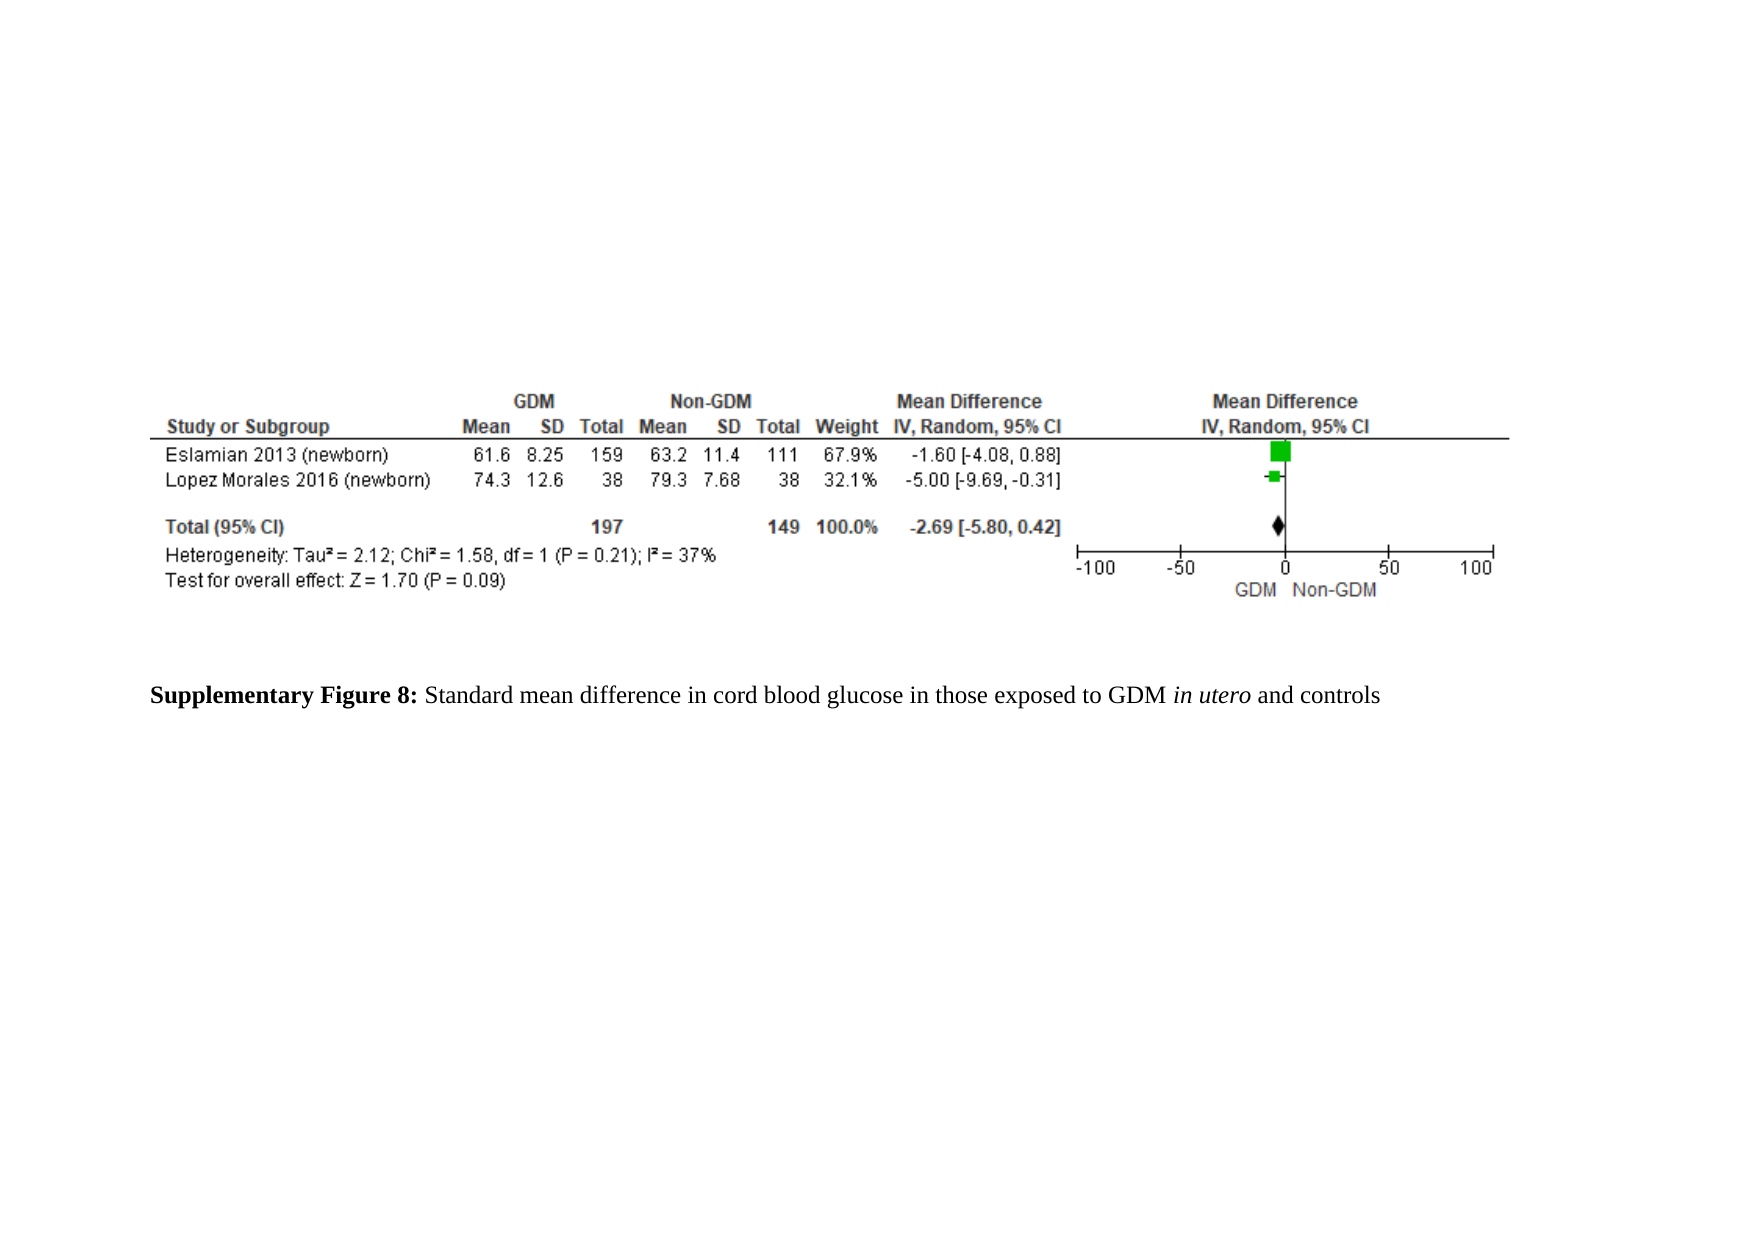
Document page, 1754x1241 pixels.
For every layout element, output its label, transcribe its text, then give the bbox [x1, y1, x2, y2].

text Supplementary Figure 8: Standard mean difference in cord blood glucose in those exposed to GDM in utero and controls [150, 680, 1604, 709]
picture [150, 388, 1510, 614]
